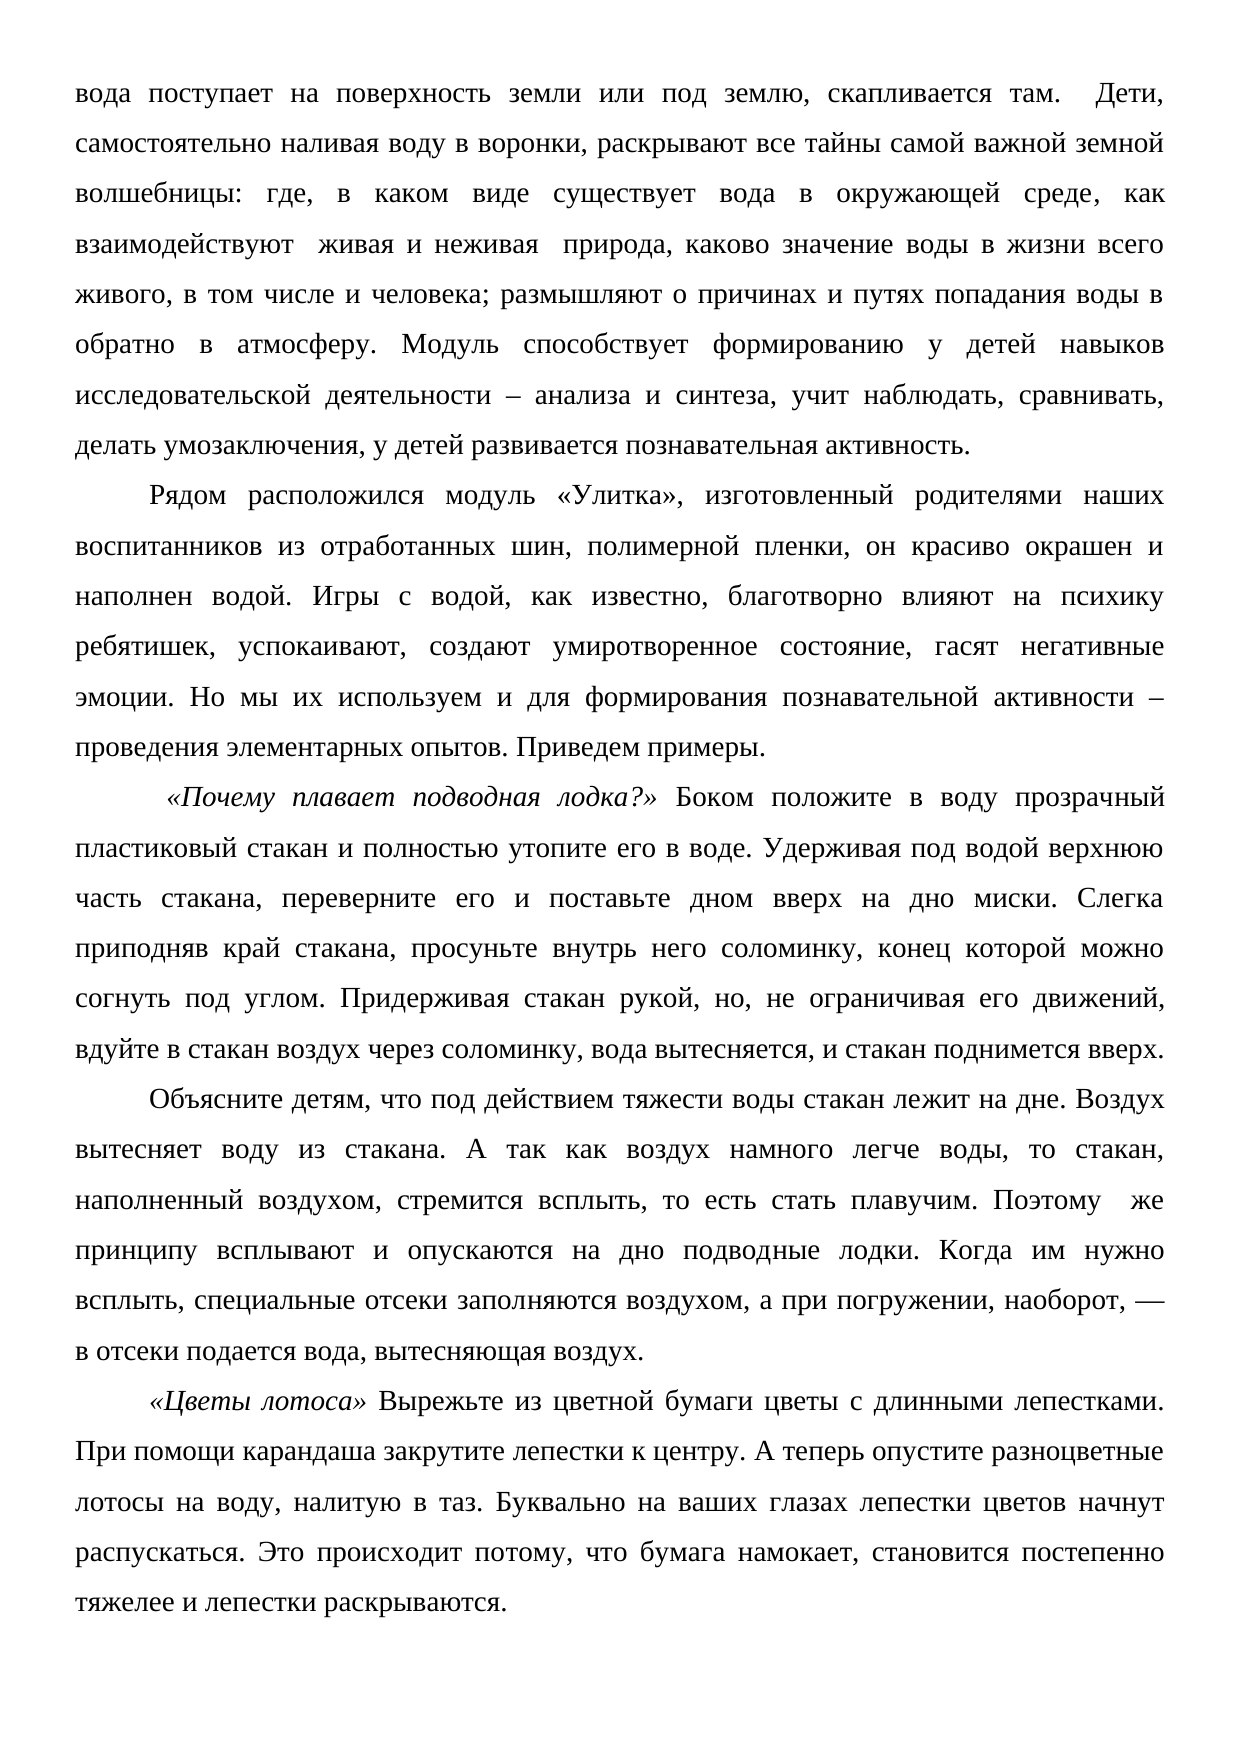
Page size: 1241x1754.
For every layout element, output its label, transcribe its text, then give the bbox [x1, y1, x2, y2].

text «Почему плавает подводная лодка?» Боком положите в воду прозрачный пластиковый стакан и полностью утопите его в воде. Удерживая под водой верхнюю часть стакана, переверните его и поставьте дном вверх на дно миски. Слегка приподняв край стакана, просуньте внутрь него соломинку, конец которой можно согнуть под углом. Придерживая стакан рукой, но, не ограничивая его движений, вдуйте в стакан воздух через соломинку, вода вытесняется, и стакан поднимется вверх. [75, 779, 1165, 1064]
text «Цветы лотоса» Вырежьте из цветной бумаги цветы с длинными лепестками. При помощи карандаша закрутите лепестки к центру. А теперь опустите разноцветные лотосы на воду, налитую в таз. Буквально на ваших глазах лепестки цветов начнут распускаться. Это происходит потому, что бумага намокает, становится постепенно тяжелее и лепестки раскрываются. [75, 1383, 1165, 1618]
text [75, 75, 1165, 461]
text Рядом расположился модуль «Улитка», изготовленный родителями наших воспитанников из отработанных шин, полимерной пленки, он красиво окрашен и наполнен водой. Игры с водой, как известно, благотворно влияют на психику ребятишек, успокаивают, создают умиротворенное состояние, гасят негативные эмоции. Но мы их используем и для формирования познавательной активности – проведения элементарных опытов. Приведем примеры. [75, 477, 1165, 763]
text Объясните детям, что под действием тяжести воды стакан лежит на дне. Воздух вытесняет воду из стакана. А так как воздух намного легче воды, то стакан, наполненный воздухом, стремится всплыть, то есть стать плавучим. Поэтому же принципу всплывают и опускаются на дно подводные лодки. Когда им нужно всплыть, специальные отсеки заполняются воздухом, а при погружении, наоборот, — в отсеки подается вода, вытесняющая воздух. [75, 1081, 1165, 1366]
